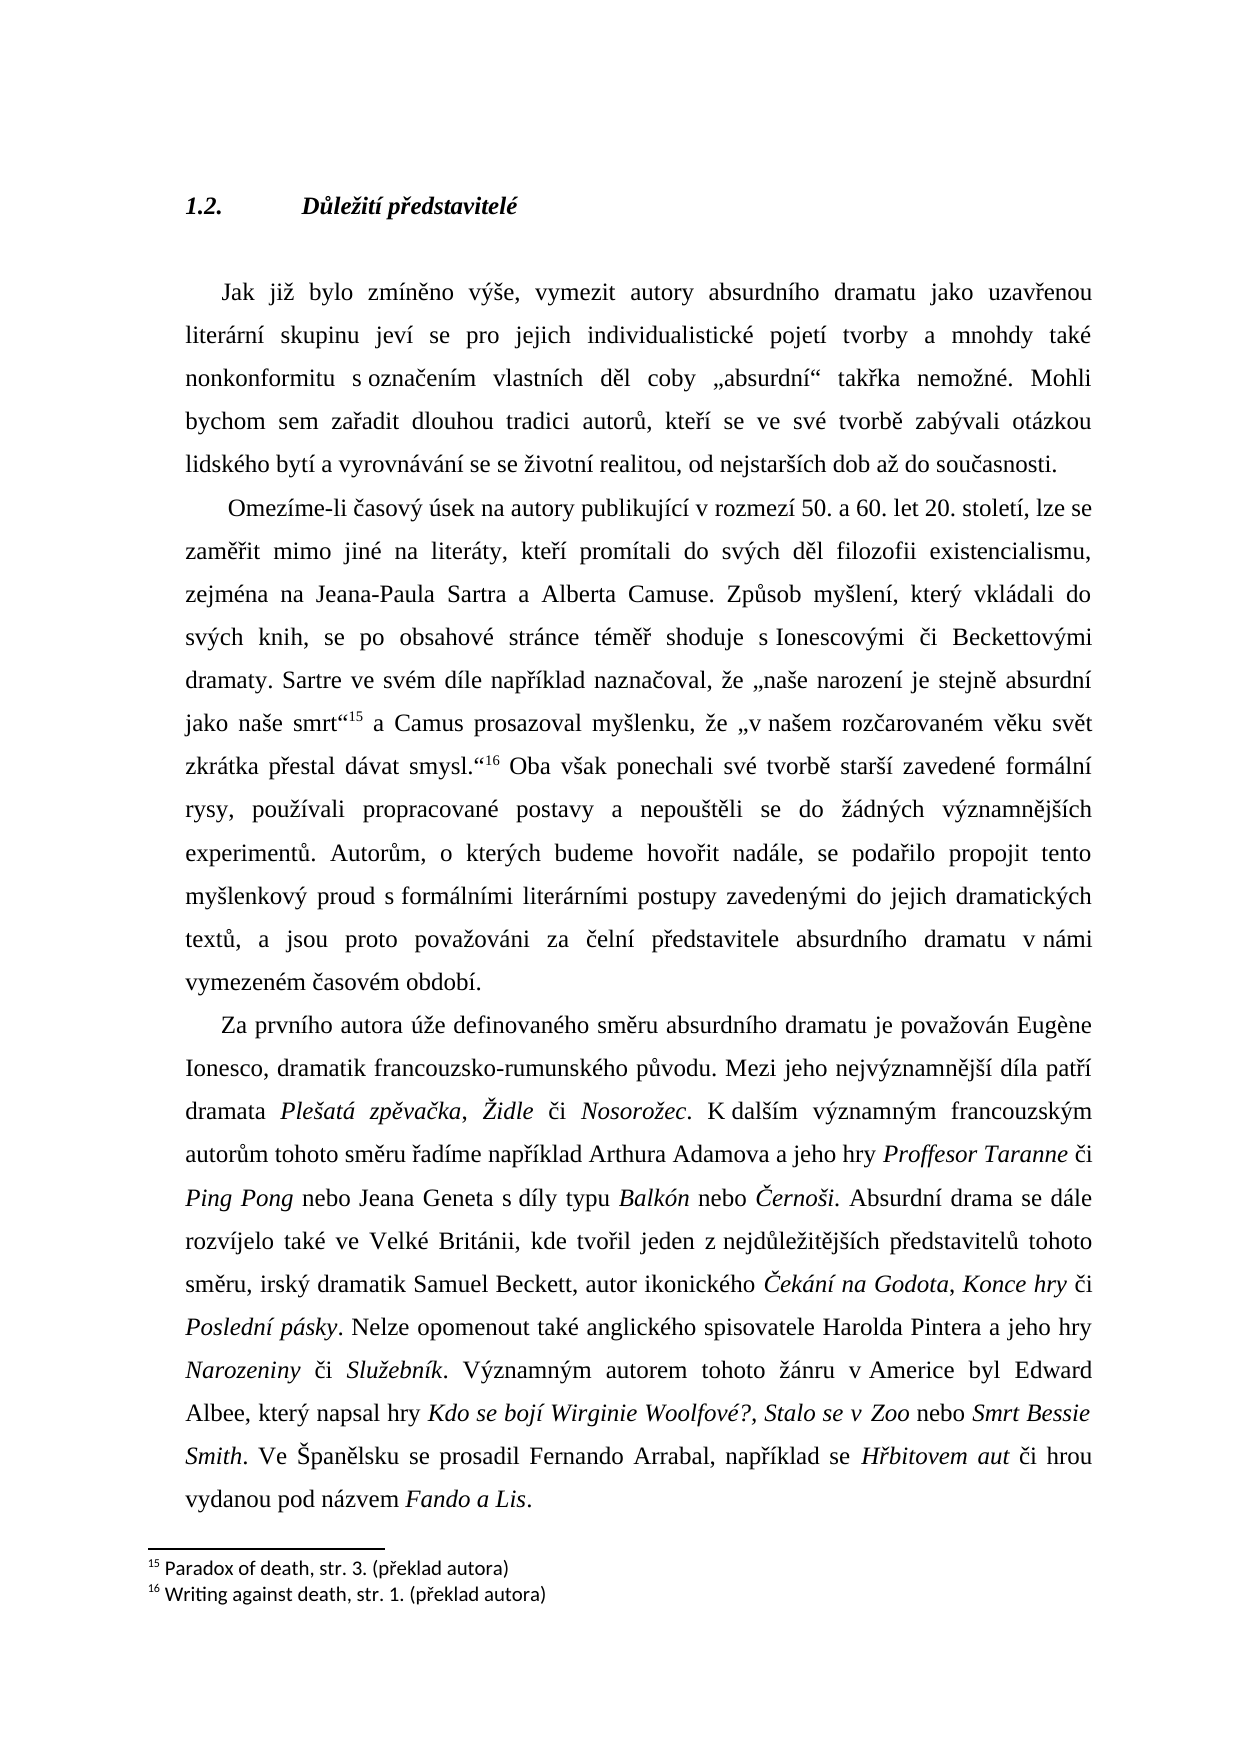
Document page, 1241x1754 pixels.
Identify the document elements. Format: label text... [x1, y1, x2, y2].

text Za prvního autora úže definovaného směru absurdního dramatu je považován Eugène Ionesco, dramatik francouzsko-rumunského původu. Mezi jeho nejvýznamnější díla patří dramata Plešatá zpěvačka, Židle či Nosorožec. K dalším významným francouzským autorům tohoto směru řadíme například Arthura Adamova a jeho hry Proffesor Taranne či Ping Pong nebo Jeana Geneta s díly typu Balkón nebo Černoši. Absurdní drama se dále rozvíjelo také ve Velké Británii, kde tvořil jeden z nejdůležitějších představitelů tohoto směru, irský dramatik Samuel Beckett, autor ikonického Čekání na Godota, Konce hry či Poslední pásky. Nelze opomenout také anglického spisovatele Harolda Pintera a jeho hry Narozeniny či Služebník. Významným autorem tohoto žánru v Americe byl Edward Albee, který napsal hry Kdo se bojí Wirginie Woolfové?, Stalo se v Zoo nebo Smrt Bessie Smith. Ve Španělsku se prosadil Fernando Arrabal, například se Hřbitovem aut či hrou vydanou pod názvem Fando a Lis. [185, 1010, 1093, 1513]
text Jak již bylo zmíněno výše, vymezit autory absurdního dramatu jako uzavřenou literární skupinu jeví se pro jejich individualistické pojetí tvorby a mnohdy také nonkonformitu s označením vlastních děl coby „absurdní“ takřka nemožné. Mohli bychom sem zařadit dlouhou tradici autorů, kteří se ve své tvorbě zabývali otázkou lidského bytí a vyrovnávání se se životní realitou, od nejstarších dob až do současnosti. [185, 277, 1093, 478]
list Důležití představitelé [185, 191, 1093, 219]
text Omezíme-li časový úsek na autory publikující v rozmezí 50. a 60. let 20. století, lze se zaměřit mimo jiné na literáty, kteří promítali do svých děl filozofii existencialismu, zejména na Jeana-Paula Sartra a Alberta Camuse. Způsob myšlení, který vkládali do svých knih, se po obsahové stránce téměř shoduje s Ionescovými či Beckettovými dramaty. Sartre ve svém díle například naznačoval, že „naše narození je stejně absurdní jako naše smrt“ a Camus prosazoval myšlenku, že „v našem rozčarovaném věku svět zkrátka přestal dávat smysl.“ Oba však ponechali své tvorbě starší zavedené formální rysy, používali propracované postavy a nepouštěli se do žádných významnějších experimentů. Autorům, o kterých budeme hovořit nadále, se podařilo propojit tento myšlenkový proud s formálními literárními postupy zavedenými do jejich dramatických textů, a jsou proto považováni za čelní představitele absurdního dramatu v námi vymezeném časovém období. [185, 493, 1093, 996]
